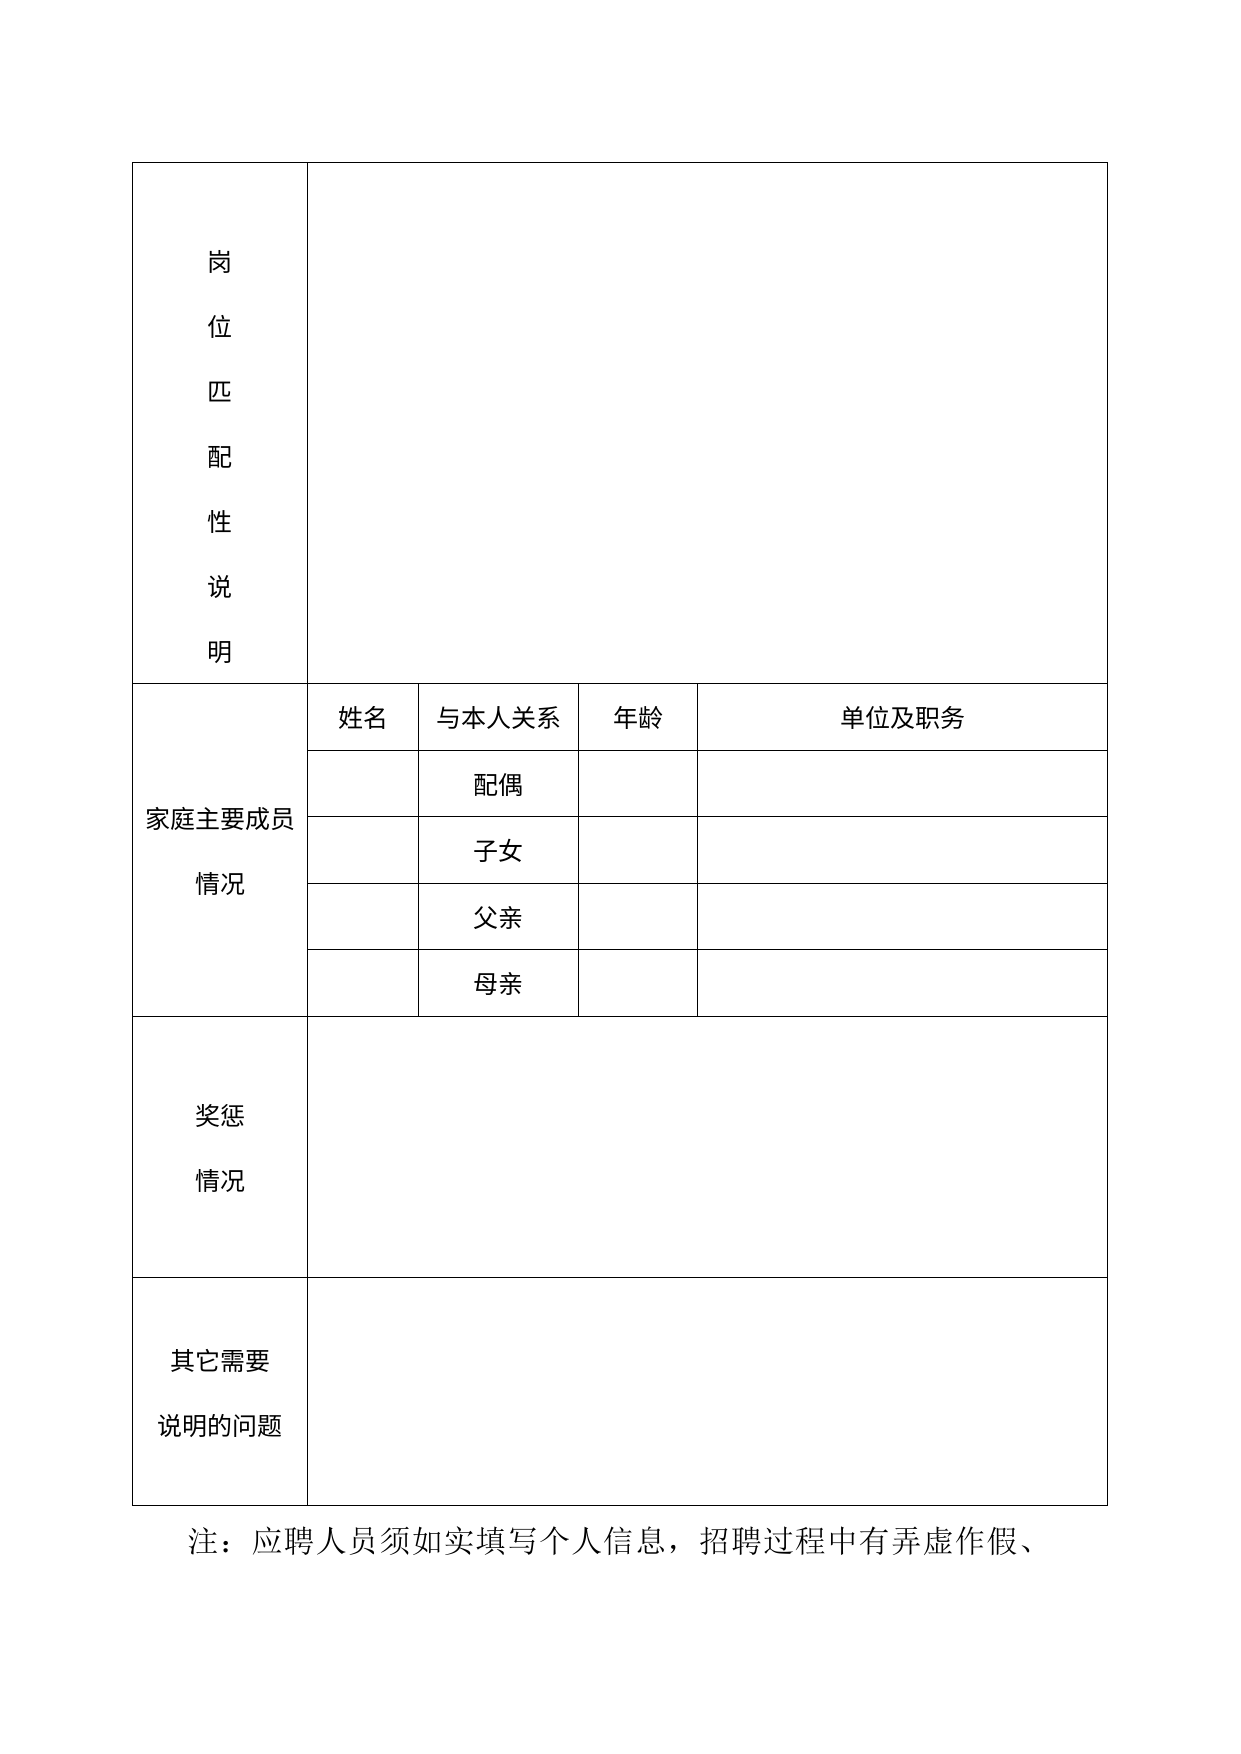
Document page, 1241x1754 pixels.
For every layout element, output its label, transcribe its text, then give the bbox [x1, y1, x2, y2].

table_cell 姓名 [308, 684, 418, 749]
table_cell [698, 884, 1107, 949]
table_cell 家庭主要成员情况 [133, 684, 307, 1016]
table_cell 其它需要 说明的问题 [133, 1278, 307, 1505]
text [187, 1506, 1053, 1571]
table_cell [698, 817, 1107, 883]
table_cell 配偶 [419, 751, 578, 816]
table_cell [579, 884, 697, 949]
table_cell 单位及职务 [698, 684, 1107, 749]
table_header [308, 163, 1107, 683]
table_cell [308, 817, 418, 883]
table_cell [579, 817, 697, 883]
table_cell 子女 [419, 817, 578, 883]
table_header 岗 位 匹 配 性 说 明 [133, 163, 307, 683]
table_cell [579, 751, 697, 816]
table_cell 年龄 [579, 684, 697, 749]
table_cell 母亲 [419, 950, 578, 1016]
table_cell [308, 1278, 1107, 1505]
table_cell [698, 751, 1107, 816]
table_cell [308, 950, 418, 1016]
table_cell [579, 950, 697, 1016]
table_cell 父亲 [419, 884, 578, 949]
table_cell [308, 751, 418, 816]
table_cell [308, 1017, 1107, 1277]
table_cell 奖惩 情况 [133, 1017, 307, 1277]
table_cell [308, 884, 418, 949]
table_cell [698, 950, 1107, 1016]
table_cell 与本人关系 [419, 684, 578, 749]
